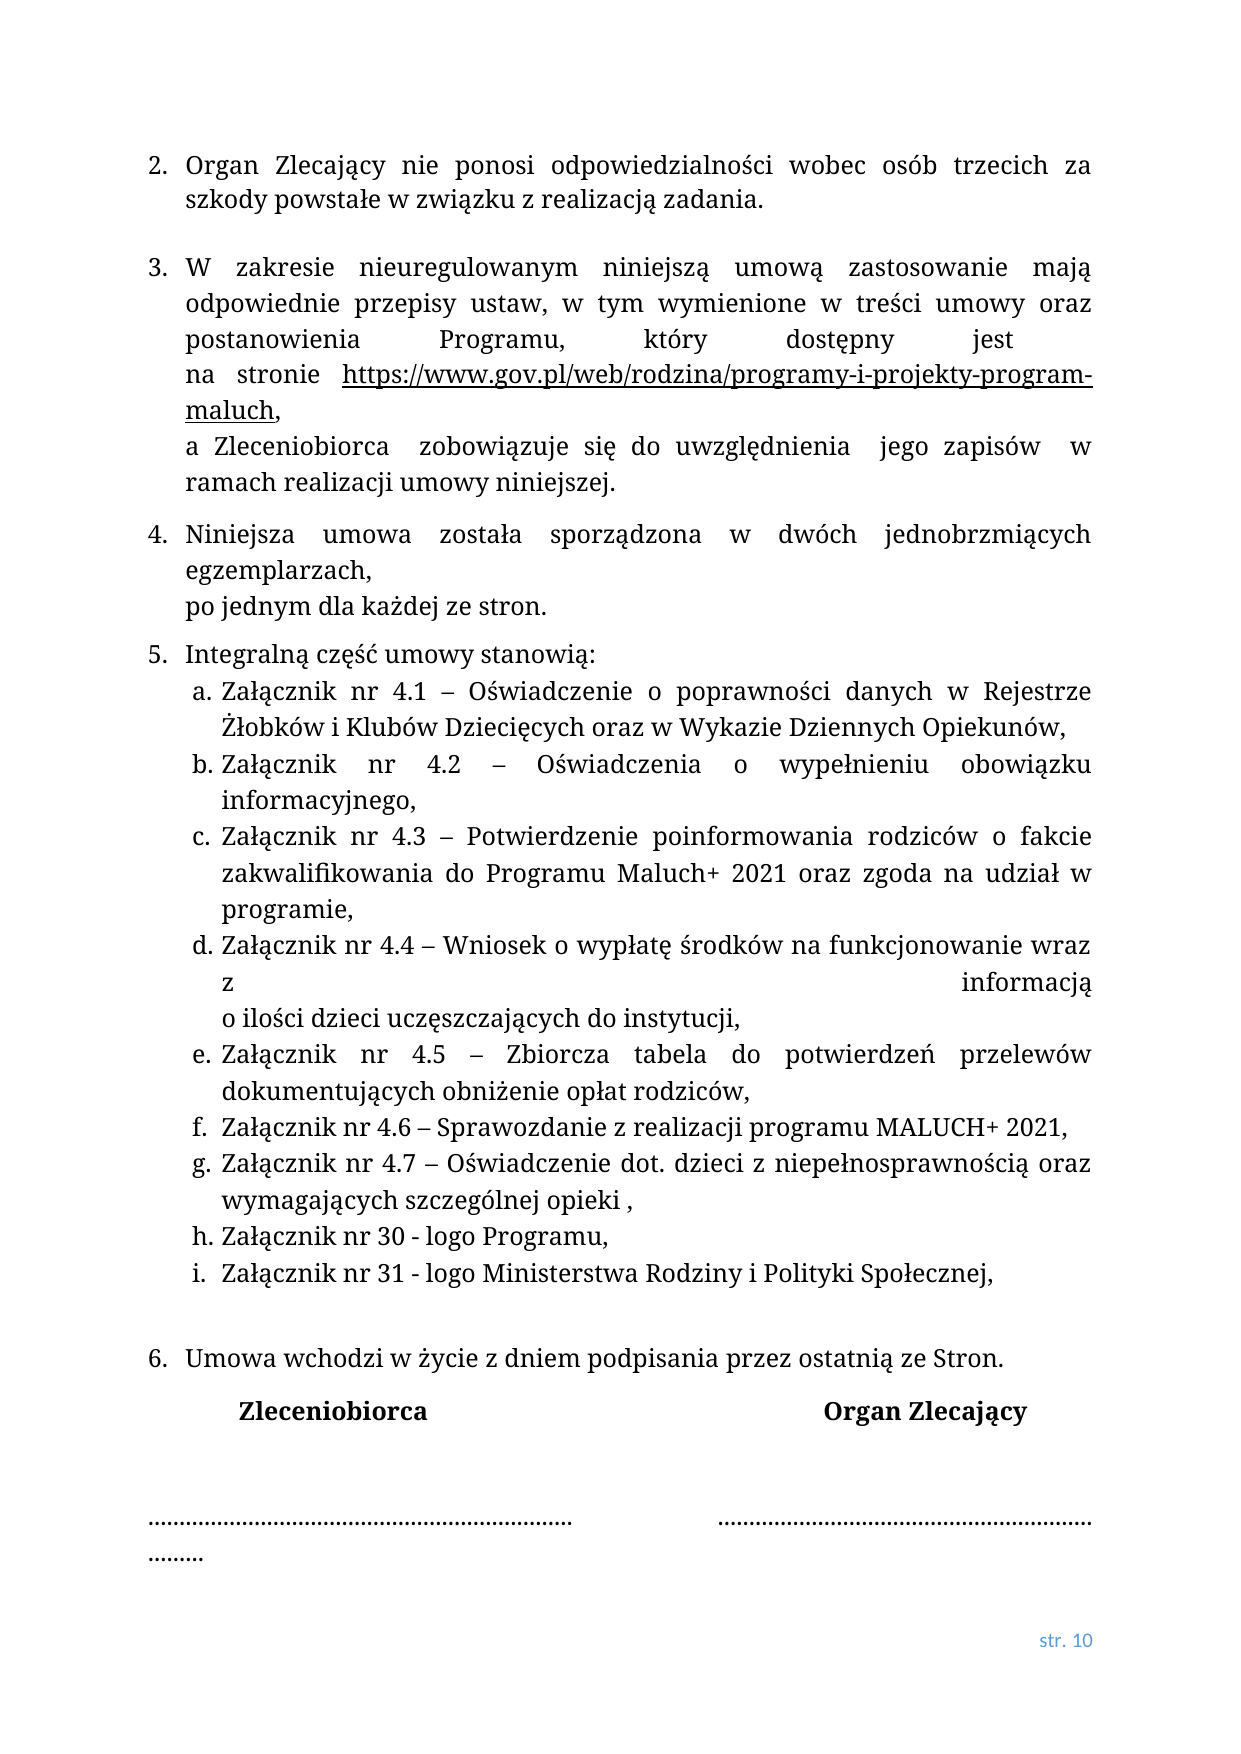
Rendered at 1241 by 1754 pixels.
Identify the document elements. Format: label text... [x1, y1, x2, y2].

list Załącznik nr 30 - logo Programu, [192, 1219, 1093, 1253]
list Załącznik nr 4.4 – Wniosek o wypłatę środków na funkcjonowanie wraz z informacją o ilości dzieci uczęszczających do instytucji, [192, 928, 1093, 1035]
list Organ Zlecający nie ponosi odpowiedzialności wobec osób trzecich za szkody powstałe w związku z realizacją zadania. [148, 148, 1093, 216]
text .................................................................... ..................................................................... [148, 1498, 1093, 1569]
list Załącznik nr 4.1 – Oświadczenie o poprawności danych w Rejestrze Żłobków i Klubów Dziecięcych oraz w Wykazie Dziennych Opiekunów, [192, 673, 1093, 744]
list Załącznik nr 31 - logo Ministerstwa Rodziny i Polityki Społecznej, [192, 1255, 1093, 1289]
list Załącznik nr 4.7 – Oświadczenie dot. dzieci z niepełnosprawnością oraz wymagających szczególnej opieki , [192, 1146, 1093, 1217]
list Załącznik nr 4.6 – Sprawozdanie z realizacji programu MALUCH+ 2021, [192, 1110, 1093, 1144]
list W zakresie nieuregulowanym niniejszą umową zastosowanie mają odpowiednie przepisy ustaw, w tym wymienione w treści umowy oraz postanowienia Programu, który dostępny jest na stronie https://www.gov.pl/web/rodzina/programy-i-projekty-program-maluch, a Zleceniobiorca zobowiązuje się do uwzględnienia jego zapisów w ramach realizacji umowy niniejszej. [148, 250, 1093, 498]
list Załącznik nr 4.3 – Potwierdzenie poinformowania rodziców o fakcie zakwalifikowania do Programu Maluch+ 2021 oraz zgoda na udział w programie, [192, 819, 1093, 926]
text Zleceniobiorca Organ Zlecający [148, 1393, 1093, 1427]
list Umowa wchodzi w życie z dniem podpisania przez ostatnią ze Stron. [148, 1340, 1093, 1374]
list Załącznik nr 4.5 – Zbiorcza tabela do potwierdzeń przelewów dokumentujących obniżenie opłat rodziców, [192, 1037, 1093, 1107]
list Niniejsza umowa została sporządzona w dwóch jednobrzmiących egzemplarzach, po jednym dla każdej ze stron. [148, 517, 1093, 623]
list Załącznik nr 4.2 – Oświadczenia o wypełnieniu obowiązku informacyjnego, [192, 746, 1093, 817]
list Integralną część umowy stanowią: [148, 637, 1093, 671]
